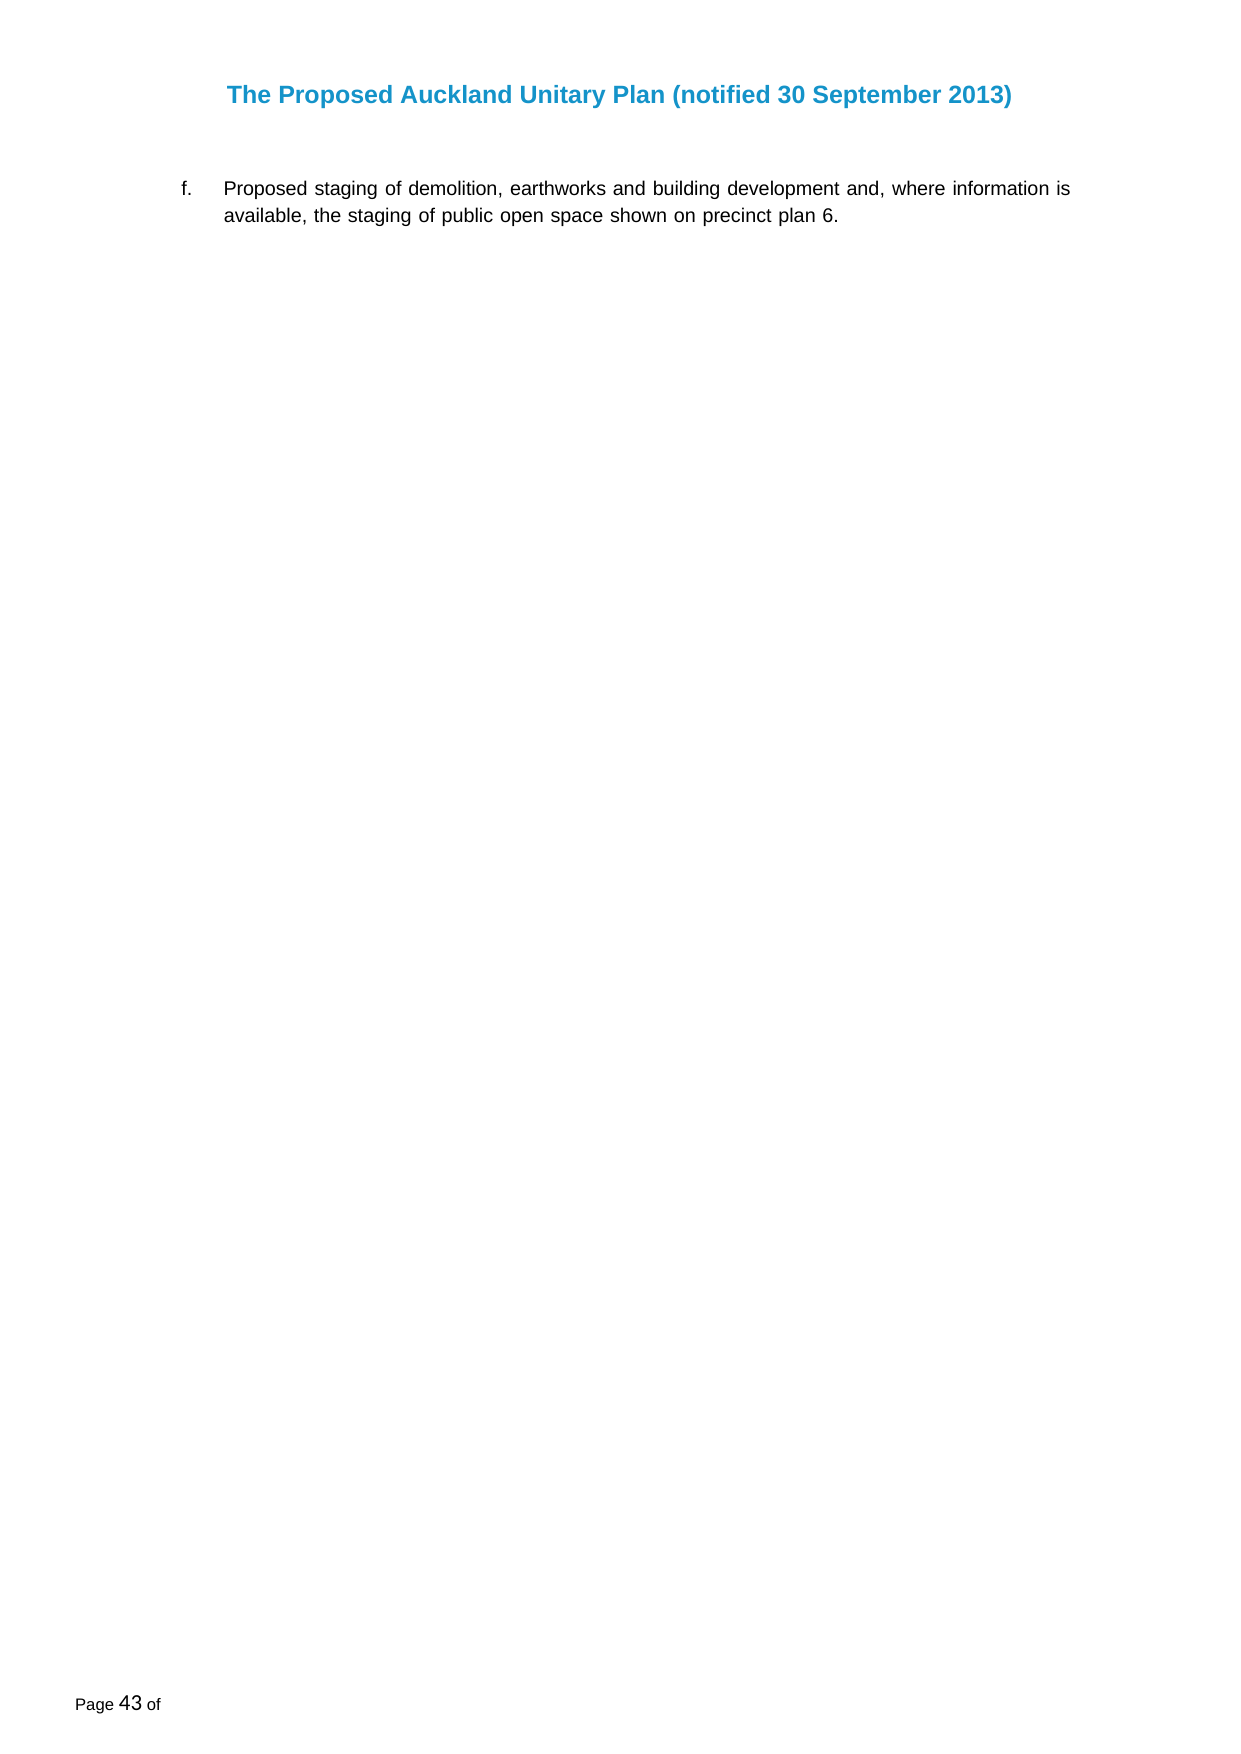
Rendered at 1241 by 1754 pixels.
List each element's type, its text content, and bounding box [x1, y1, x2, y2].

list Proposed staging of demolition, earthworks and building development and, where information is available, the staging of public open space shown on precinct plan 6. [181, 176, 1077, 227]
